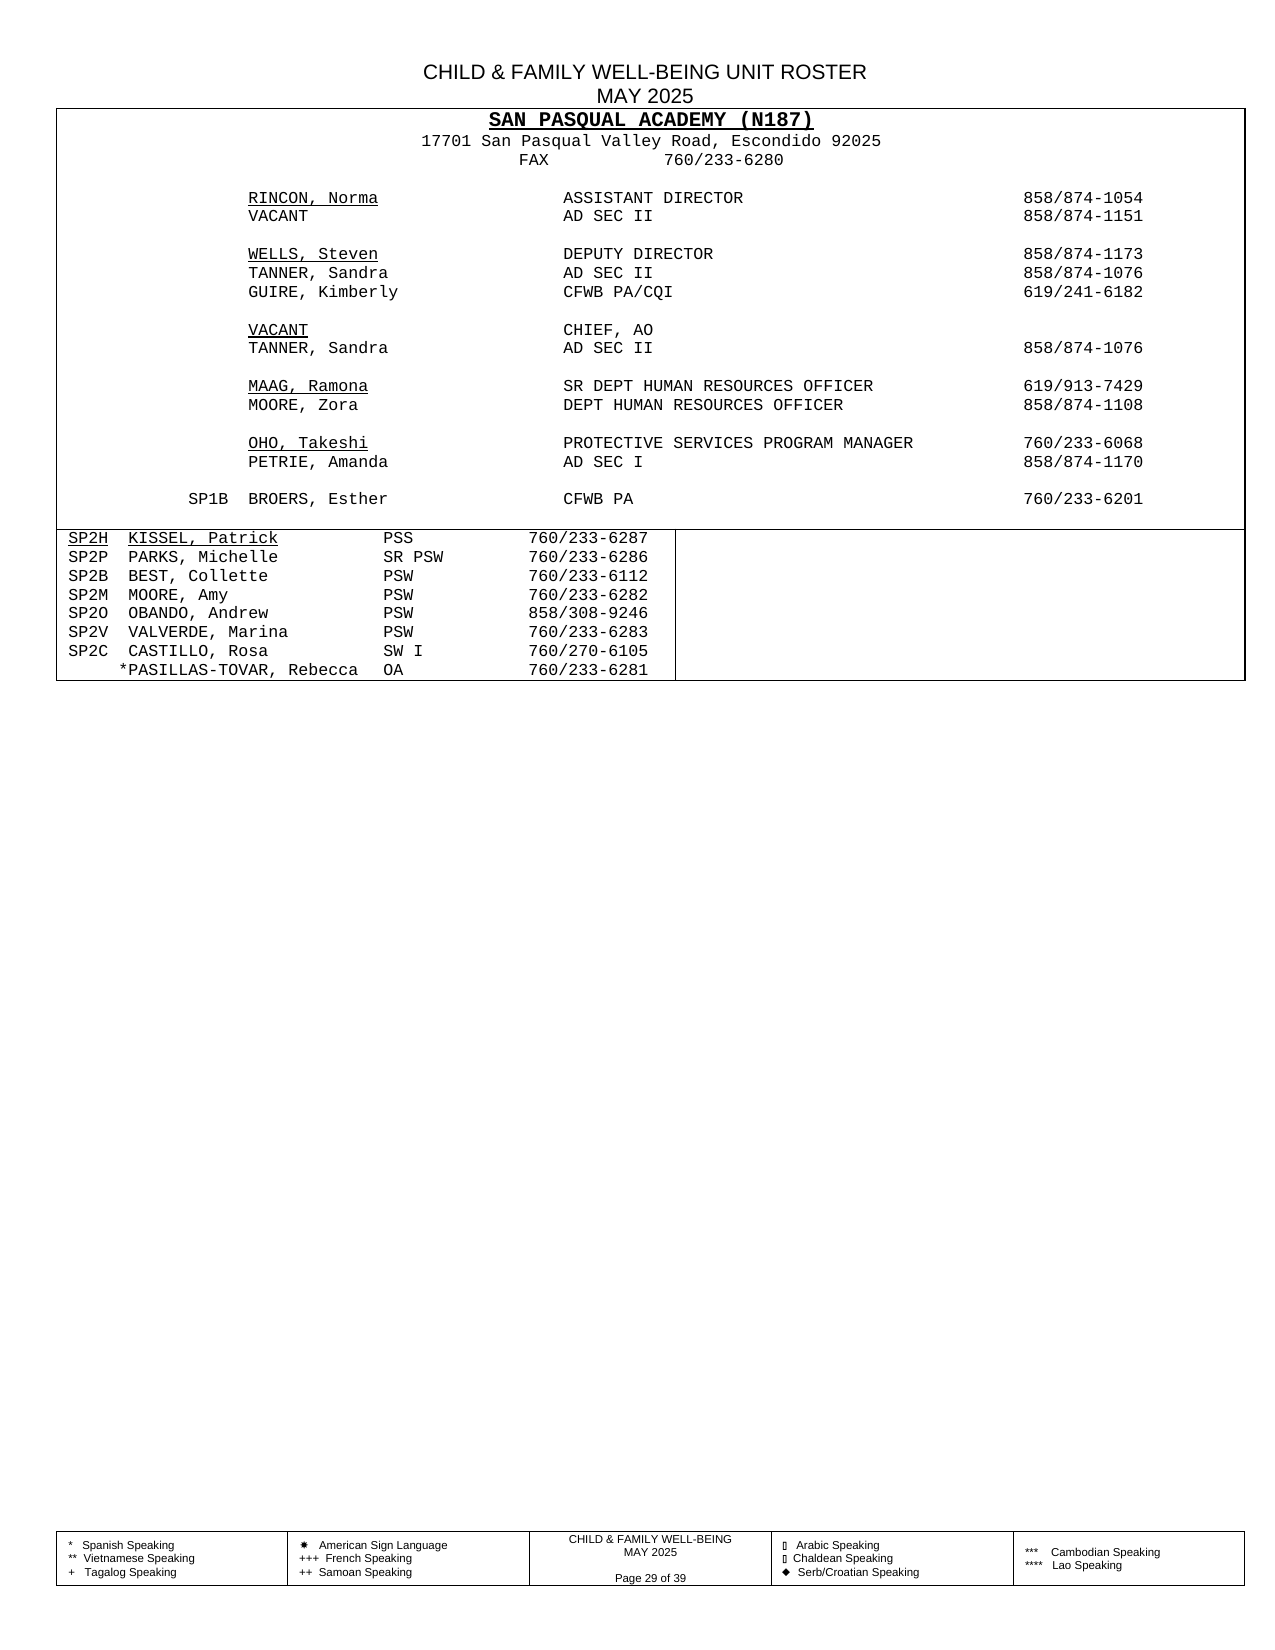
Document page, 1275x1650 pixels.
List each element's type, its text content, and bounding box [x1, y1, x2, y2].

table_cell [676, 530, 1244, 680]
table_header SAN PASQUAL ACADEMY (N187) 17701 San Pasqual Valley Road, Escondido 92025 FAX 760/233-6280 RINCON, Norma ASSISTANT DIRECTOR 858/874-1054 VACANT AD SEC II 858/874-1151 WELLS, Steven DEPUTY DIRECTOR 858/874-1173 TANNER, Sandra AD SEC II 858/874-1076 GUIRE, Kimberly CFWB PA/CQI 619/241-6182 VACANT CHIEF, AO TANNER, Sandra AD SEC II 858/874-1076 MAAG, Ramona SR DEPT HUMAN RESOURCES OFFICER 619/913-7429 MOORE, Zora DEPT HUMAN RESOURCES OFFICER 858/874-1108 OHO, Takeshi PROTECTIVE SERVICES PROGRAM MANAGER 760/233-6068 PETRIE, Amanda AD SEC I 858/874-1170 SP1B BROERS, Esther CFWB PA 760/233-6201 [57, 109, 1244, 528]
table_cell SP2H KISSEL, Patrick PSS 760/233-6287 SP2P PARKS, Michelle SR PSW 760/233-6286 SP2B BEST, Collette PSW 760/233-6112 SP2M MOORE, Amy PSW 760/233-6282 SP2O OBANDO, Andrew PSW 858/308-9246 SP2V VALVERDE, Marina PSW 760/233-6283 SP2C CASTILLO, Rosa SW I 760/270-6105 *PASILLAS-TOVAR, Rebecca OA 760/233-6281 [57, 530, 675, 680]
